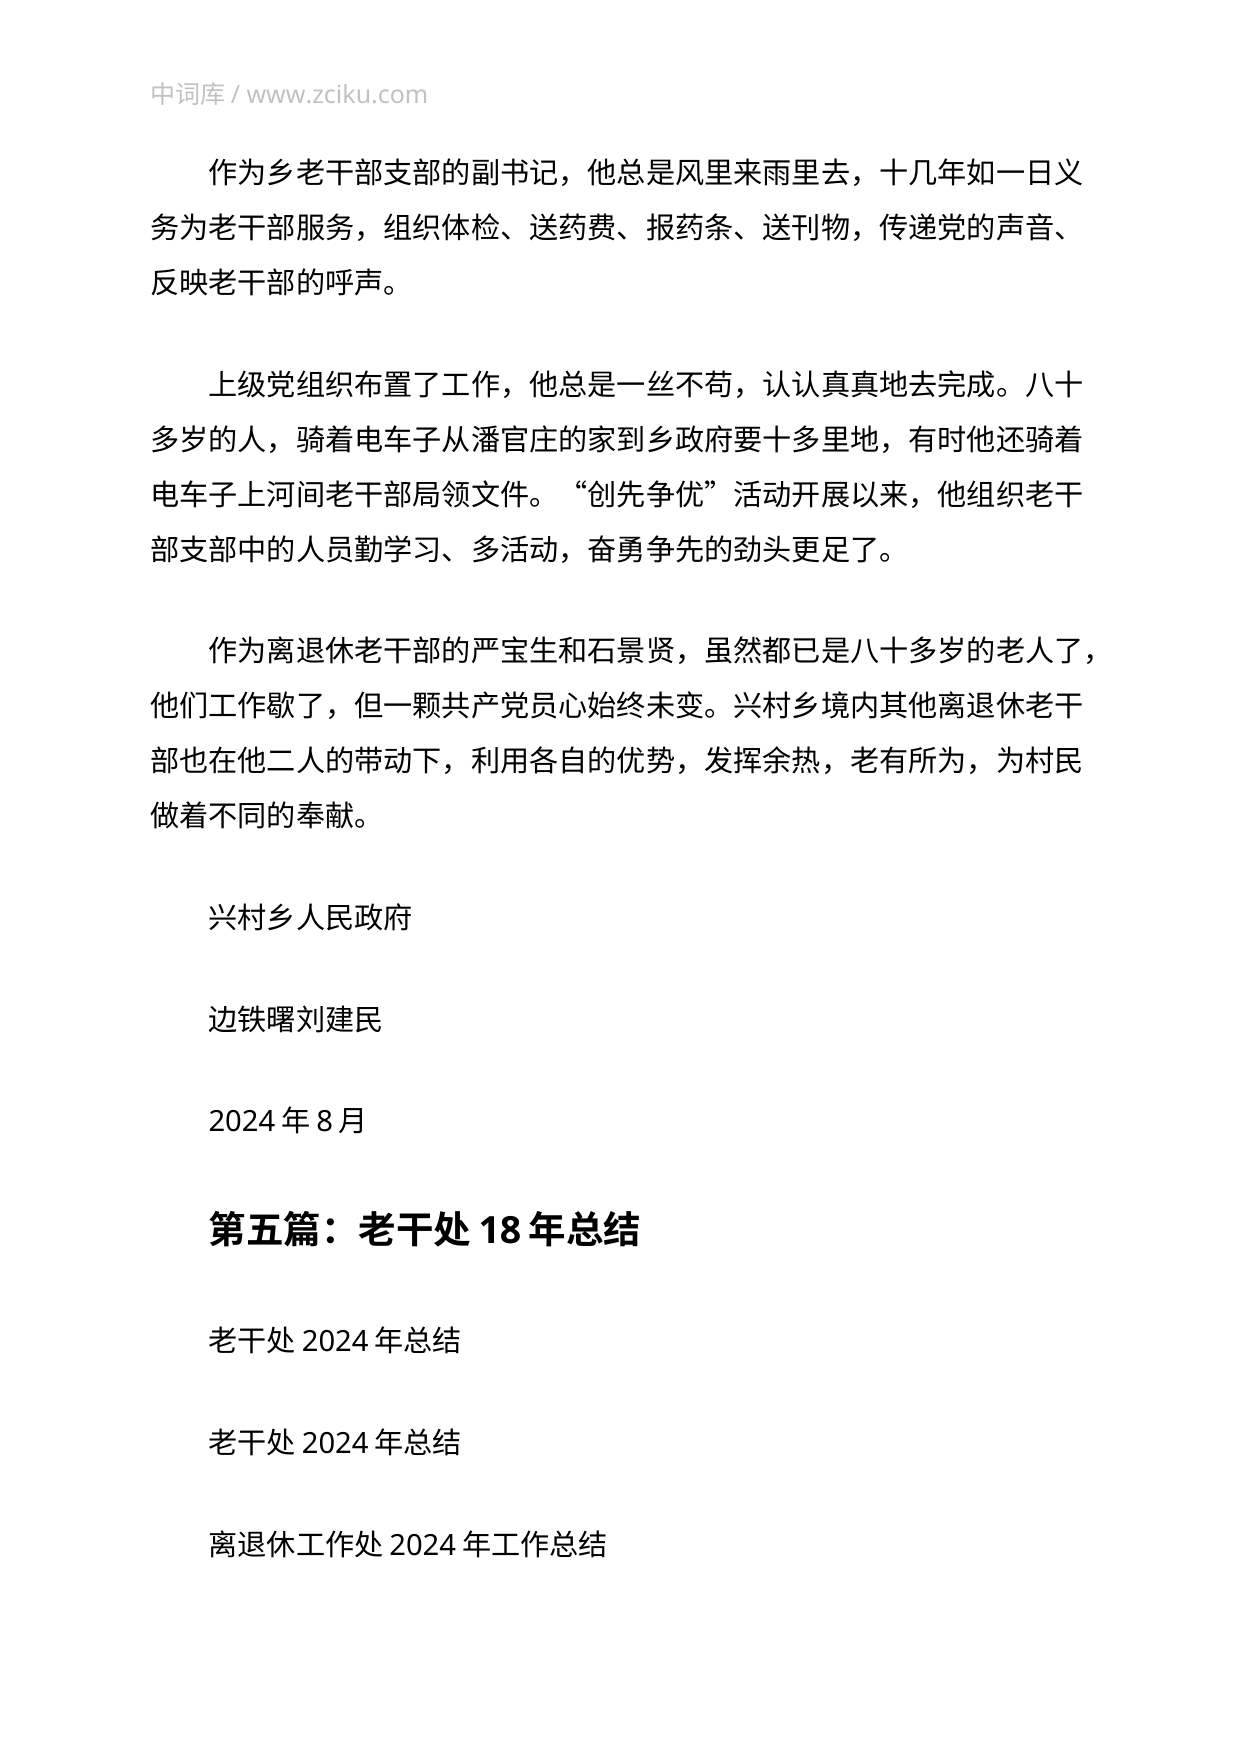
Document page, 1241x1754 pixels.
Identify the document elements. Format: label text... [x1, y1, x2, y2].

text 作为离退休老干部的严宝生和石景贤，虽然都已是八十多岁的老人了，他们工作歇了，但一颗共产党员心始终未变。兴村乡境内其他离退休老干部也在他二人的带动下，利用各自的优势，发挥余热，老有所为，为村民做着不同的奉献。 [150, 628, 1090, 835]
text 2024年8月 [150, 1098, 1090, 1140]
text 兴村乡人民政府 [150, 894, 1090, 937]
text 作为乡老干部支部的副书记，他总是风里来雨里去，十几年如一日义务为老干部服务，组织体检、送药费、报药条、送刊物，传递党的声音、反映老干部的呼声。 [150, 150, 1090, 302]
text 离退休工作处2024年工作总结 [150, 1522, 1090, 1564]
text 老干处2024年总结 [150, 1419, 1090, 1462]
text 第五篇：老干处18年总结 [150, 1200, 1090, 1254]
text 边铁曙刘建民 [150, 996, 1090, 1038]
text 上级党组织布置了工作，他总是一丝不苟，认认真真地去完成。八十多岁的人，骑着电车子从潘官庄的家到乡政府要十多里地，有时他还骑着电车子上河间老干部局领文件。“创先争优”活动开展以来，他组织老干部支部中的人员勤学习、多活动，奋勇争先的劲头更足了。 [150, 362, 1090, 568]
text 老干处2024年总结 [150, 1318, 1090, 1360]
